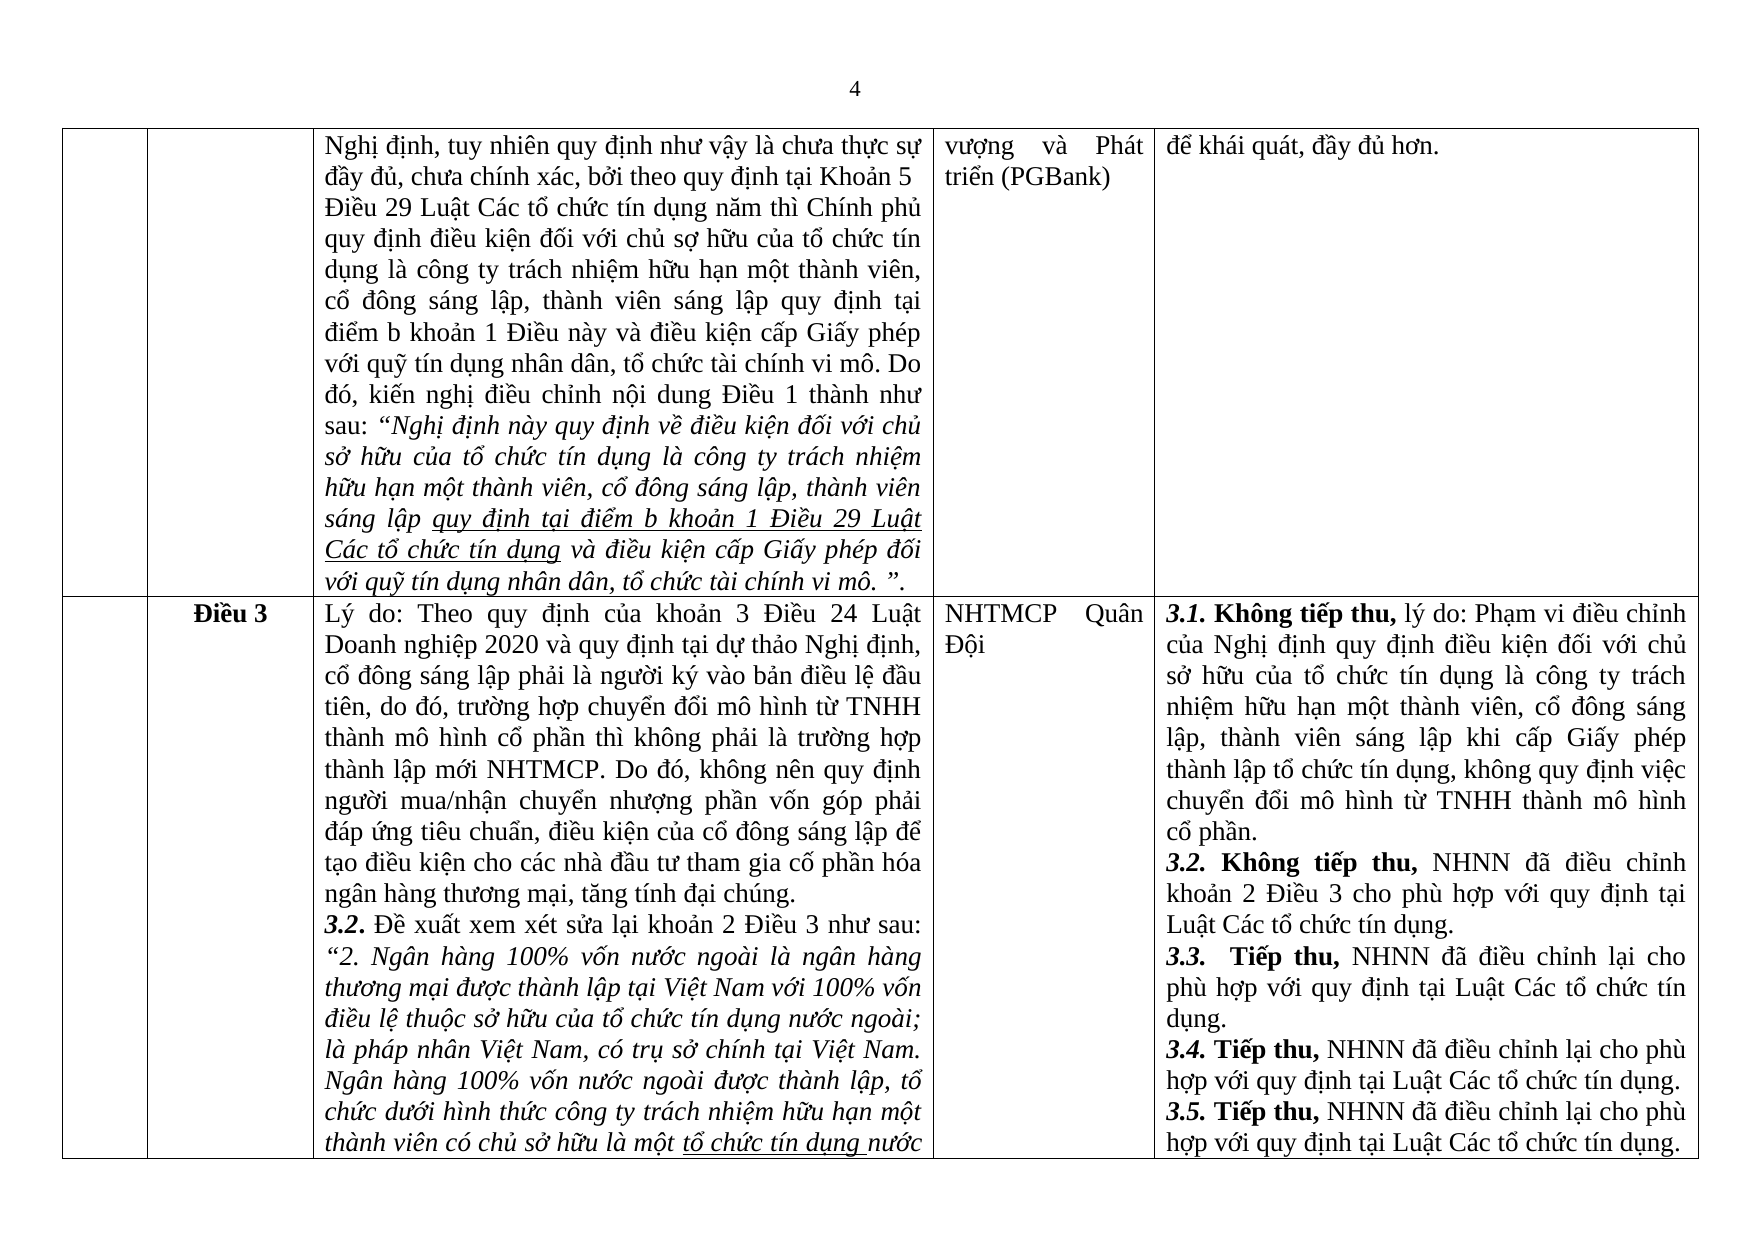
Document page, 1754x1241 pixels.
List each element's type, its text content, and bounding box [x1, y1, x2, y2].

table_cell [934, 129, 1154, 596]
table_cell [1155, 597, 1698, 1158]
table_cell [63, 129, 147, 596]
table_cell Điều 3 [148, 597, 313, 1158]
table_cell [63, 597, 147, 1158]
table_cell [314, 129, 933, 596]
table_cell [1155, 129, 1698, 596]
table_cell NHTMCP Quân Đội [934, 597, 1154, 1158]
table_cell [314, 597, 933, 1158]
